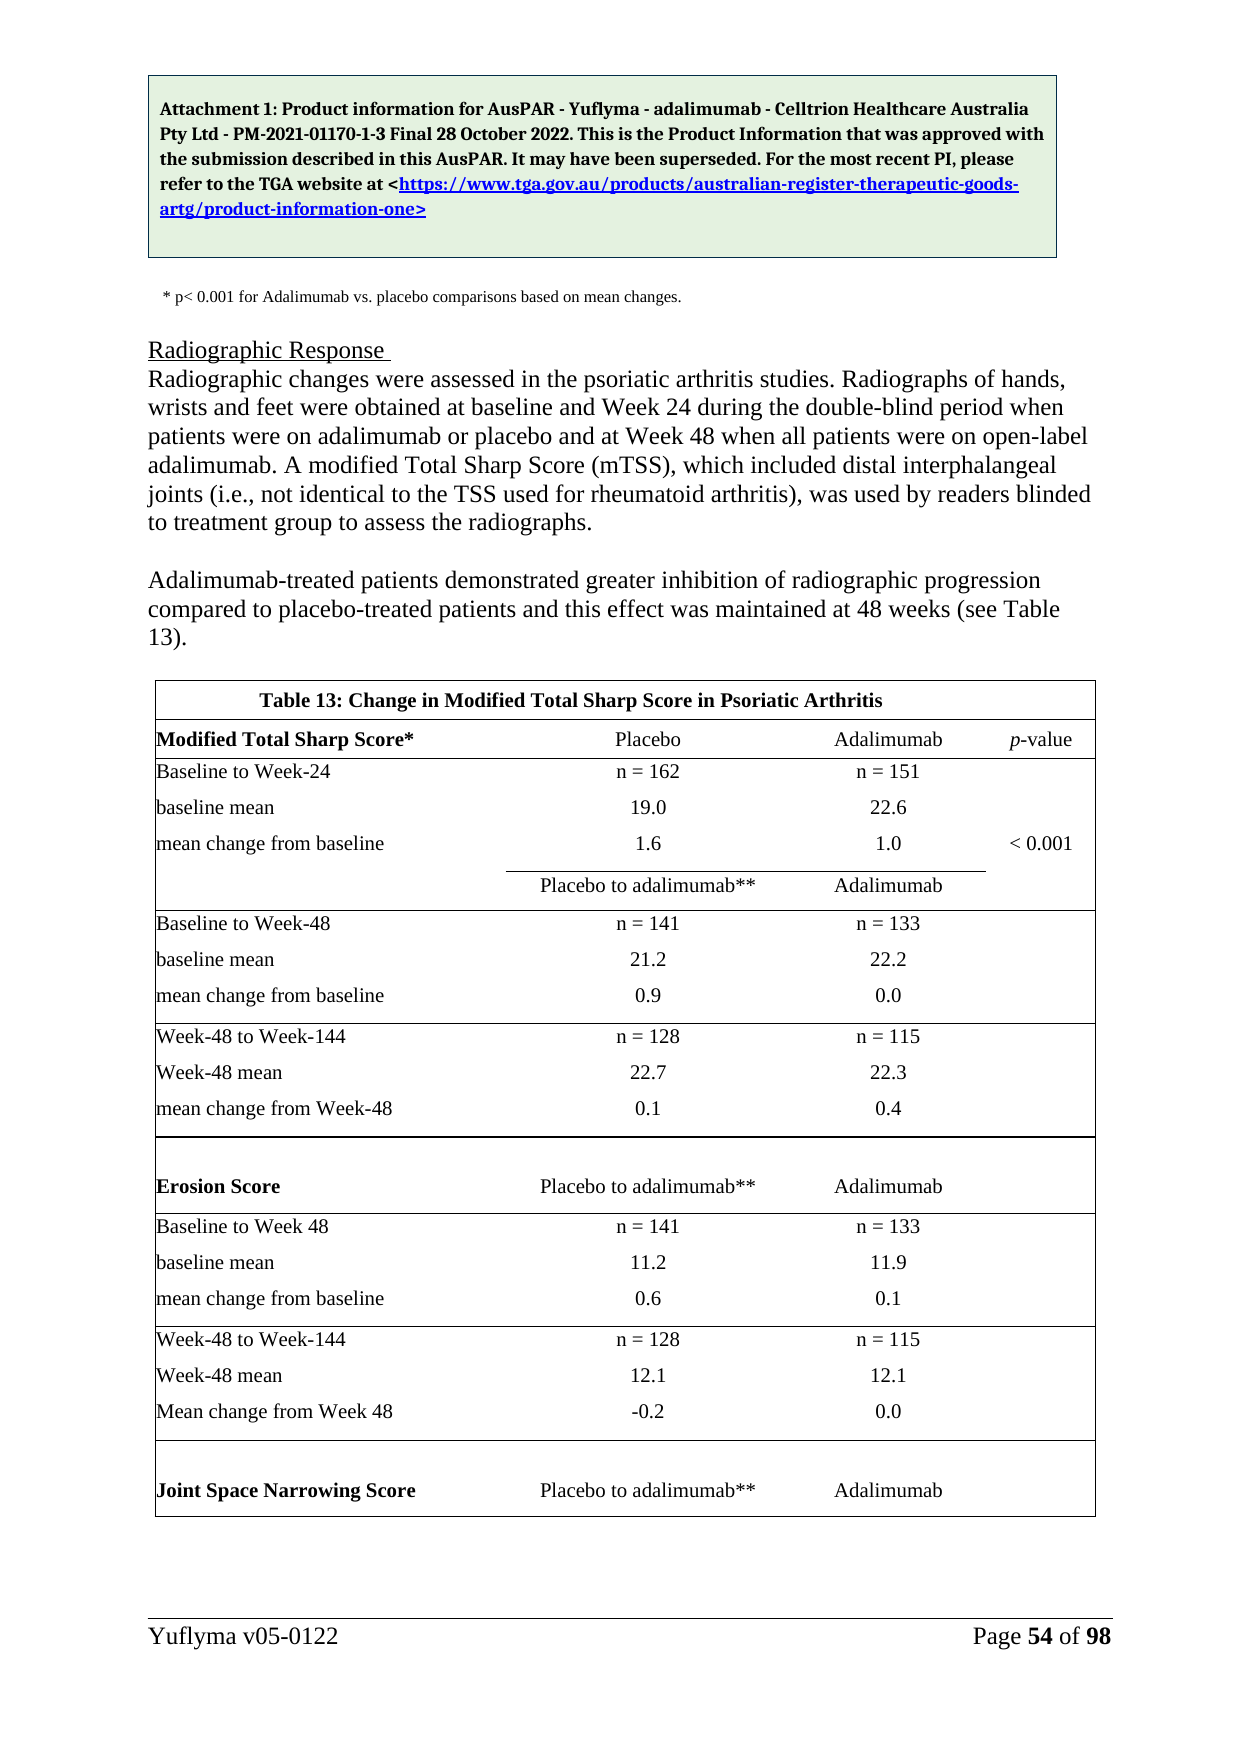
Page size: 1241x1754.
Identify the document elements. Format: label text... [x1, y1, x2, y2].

table_cell Adalimumab [790, 1441, 986, 1516]
table_cell Week-48 to Week-144 Week-48 mean mean change from Week-48 [156, 1024, 506, 1136]
table_cell Baseline to Week-24 baseline mean mean change from baseline [156, 759, 506, 909]
table_header Table 13: Change in Modified Total Sharp Score in Psoriatic Arthritis [156, 681, 986, 719]
table_cell n = 162 19.0 1.6 [506, 759, 789, 871]
table_cell Baseline to Week-48 baseline mean mean change from baseline [156, 911, 506, 1023]
text Radiographic Response [148, 335, 1092, 364]
table_cell n = 141 11.2 0.6 [506, 1214, 789, 1326]
table_cell n = 151 22.6 1.0 [790, 759, 986, 871]
table_cell Placebo to adalimumab** [506, 872, 789, 909]
table_cell n = 128 22.7 0.1 [506, 1024, 789, 1136]
table_cell n = 141 21.2 0.9 [506, 911, 789, 1023]
table_cell n = 128 12.1 -0.2 [506, 1327, 789, 1440]
table_cell n = 115 22.3 0.4 [790, 1024, 986, 1136]
table_cell [986, 1024, 1095, 1136]
table_cell [986, 911, 1095, 1023]
table_header [986, 681, 1095, 719]
table_cell Adalimumab [790, 1138, 986, 1212]
table_cell n = 115 12.1 0.0 [790, 1327, 986, 1440]
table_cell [156, 1327, 506, 1440]
table_cell < 0.001 [986, 759, 1095, 909]
table_cell Placebo [506, 720, 789, 757]
table_cell Adalimumab [790, 720, 986, 757]
table_cell n = 133 22.2 0.0 [790, 911, 986, 1023]
table_cell Adalimumab [790, 872, 986, 909]
table_cell [986, 1327, 1095, 1440]
table_cell [986, 1441, 1095, 1516]
table_cell Placebo to adalimumab** [506, 1441, 789, 1516]
table_cell Placebo to adalimumab** [506, 1138, 789, 1212]
text * p< 0.001 for Adalimumab vs. placebo comparisons based on mean changes. [148, 287, 1092, 306]
table_cell [986, 1138, 1095, 1212]
table_cell [986, 1214, 1095, 1326]
text Adalimumab-treated patients demonstrated greater inhibition of radiographic progression compared to placebo-treated patients and this effect was maintained at 48 weeks (see Table 13). [148, 565, 1092, 651]
table_cell Joint Space Narrowing Score [156, 1441, 506, 1516]
table_cell p-value [986, 720, 1095, 757]
table_cell Erosion Score [156, 1138, 506, 1212]
table_cell Modified Total Sharp Score* [156, 720, 506, 757]
table_cell n = 133 11.9 0.1 [790, 1214, 986, 1326]
text Radiographic changes were assessed in the psoriatic arthritis studies. Radiographs of hands, wrists and feet were obtained at baseline and Week 24 during the double-blind period when patients were on adalimumab or placebo and at Week 48 when all patients were on open-label adalimumab. A modified Total Sharp Score (mTSS), which included distal interphalangeal joints (i.e., not identical to the TSS used for rheumatoid arthritis), was used by readers blinded to treatment group to assess the radiographs. [148, 364, 1092, 536]
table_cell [156, 1214, 506, 1326]
